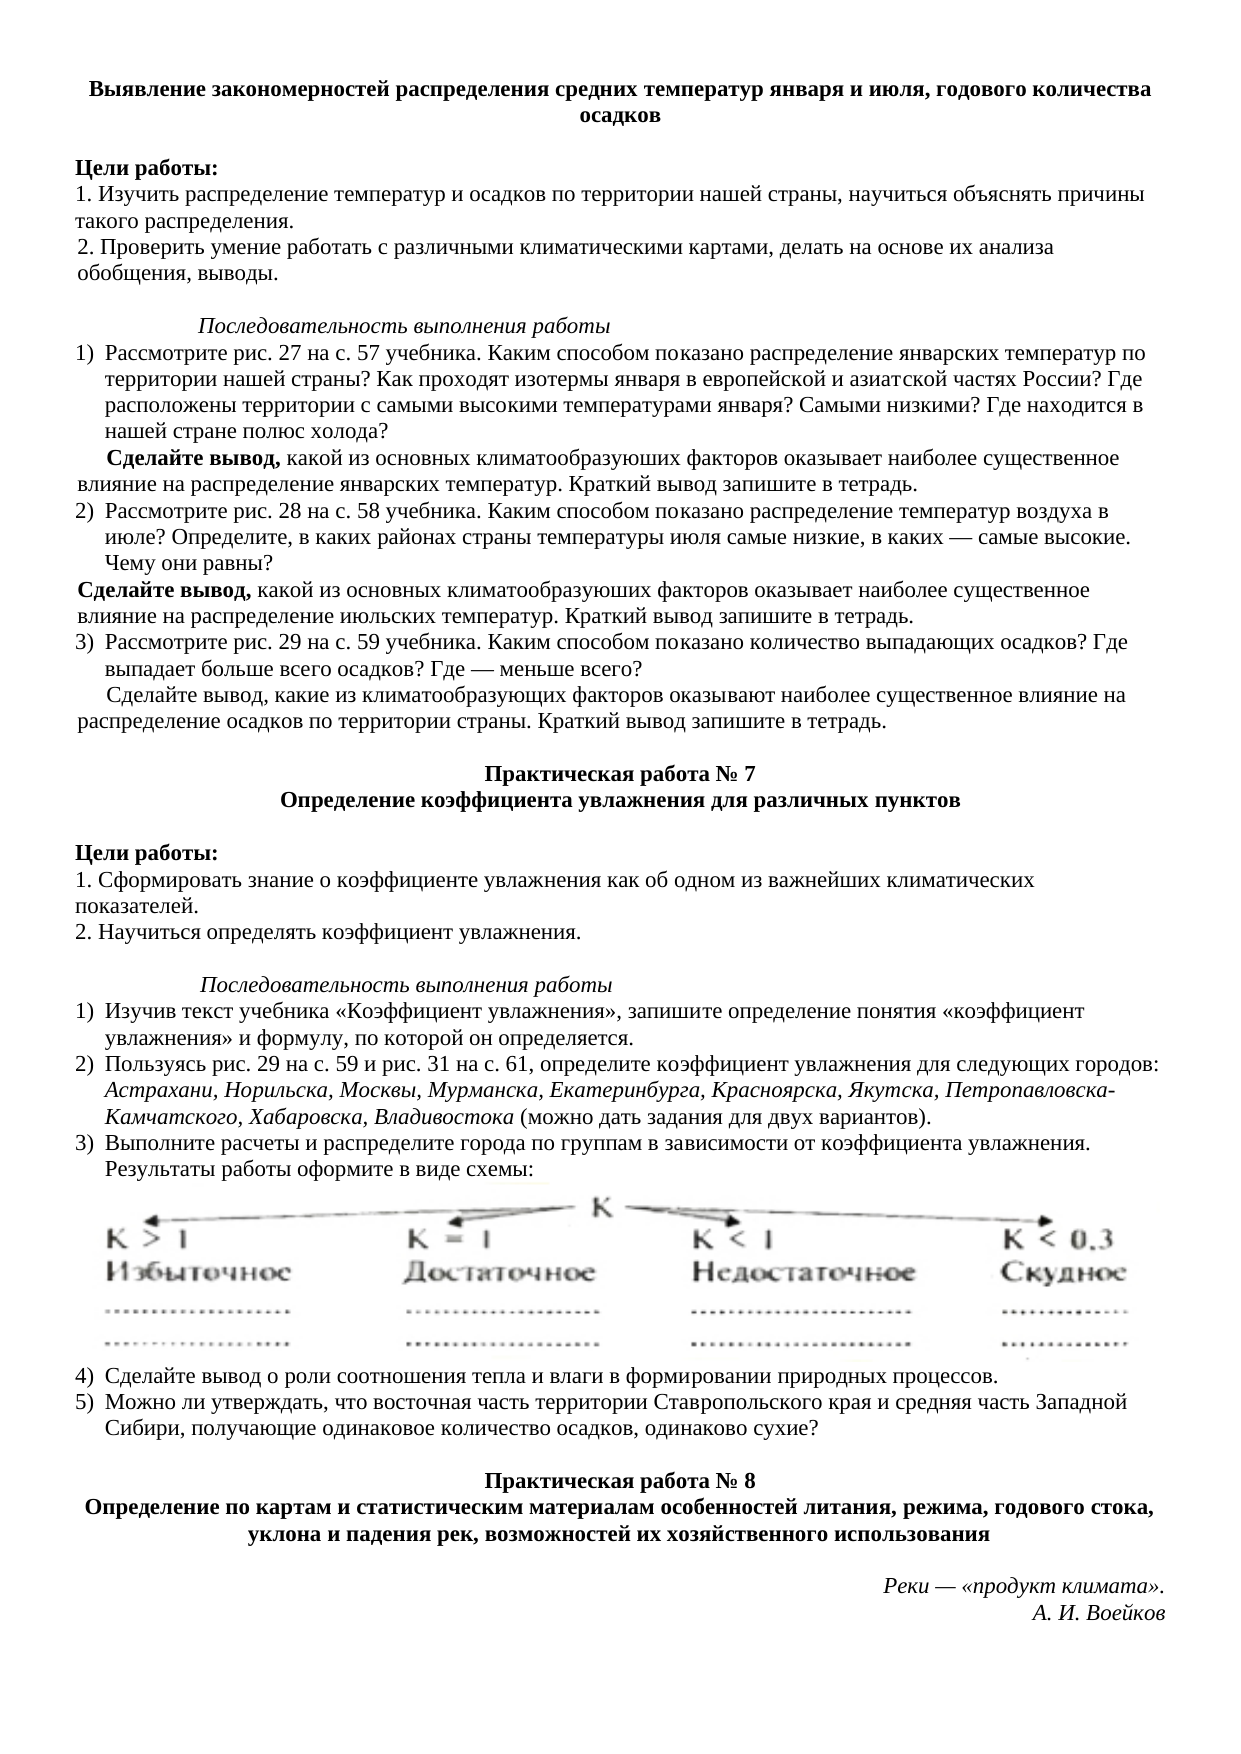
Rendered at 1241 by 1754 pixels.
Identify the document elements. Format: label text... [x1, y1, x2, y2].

picture [75, 1181, 1160, 1362]
text Цели работы: [75, 839, 1161, 866]
list Рассмотрите рис. 27 на с. 57 учебника. Каким способом показано распределение январских температур по территории нашей страны? Как проходят изотермы января в европейской и азиатской частях России? Где расположены территории с самыми высокими температурами января? Самыми низкими? Где находится в нашей стране полюс холода? [75, 338, 1161, 444]
text Сделайте вывод, какие из климатообразующих факторов оказывают наиболее существенное влияние на распределение осадков по территории страны. Краткий вывод запишите в тетрадь. [77, 681, 1161, 734]
list Можно ли утверждать, что восточная часть территории Ставропольского края и средняя часть Западной Сибири, получающие одинаковое количество осадков, одинаково сухие? [75, 1388, 1161, 1441]
text 1. Изучить распределение температур и осадков по территории нашей страны, научиться объяснять причины такого распределения. [75, 180, 1161, 233]
text Определение по картам и статистическим материалам особенностей литания, режима, годового стока, уклона и падения рек, возможностей их хозяйственного использования [75, 1493, 1163, 1546]
text Сделайте вывод, какой из основных климатообразуюших факторов оказывает наиболее существенное влияние на распределение январских температур. Краткий вывод запишите в тетрадь. [77, 444, 1161, 497]
text 2. Проверить умение работать с различными климатическими картами, делать на основе их анализа обобщения, выводы. [77, 233, 1161, 286]
list Пользуясь рис. 29 на с. 59 и рис. 31 на с. 61, определите коэффициент увлажнения для следующих городов: Астрахани, Норильска, Москвы, Мурманска, Екатеринбурга, Красноярска, Якутска, Петропавловска-Камчатского, Хабаровска, Владивостока (можно дать задания для двух вариантов). [75, 1050, 1161, 1129]
text Цели работы: [75, 154, 1161, 180]
text Практическая работа № 7 [75, 760, 1165, 787]
text А. И. Воейков [75, 1599, 1165, 1625]
list Выполните расчеты и распределите города по группам в зависимости от коэффициента увлажнения. Результаты работы оформите в виде схемы: [75, 1129, 1161, 1182]
text Выявление закономерностей распределения средних температур января и июля, годового количества осадков [75, 75, 1165, 128]
list Сделайте вывод о роли соотношения тепла и влаги в формировании природных процессов. [75, 1362, 1161, 1388]
text Практическая работа № 8 [75, 1467, 1165, 1493]
text Сделайте вывод, какой из основных климатообразуюших факторов оказывает наиболее существенное влияние на распределение июльских температур. Краткий вывод запишите в тетрадь. [77, 576, 1161, 628]
text Определение коэффициента увлажнения для различных пунктов [75, 787, 1165, 813]
text Последовательность выполнения работы [200, 971, 1165, 997]
list Рассмотрите рис. 29 на с. 59 учебника. Каким способом показано количество выпадающих осадков? Где выпадает больше всего осадков? Где — меньше всего? [75, 628, 1161, 681]
list Изучив текст учебника «Коэффициент увлажнения», запишите определение понятия «коэффициент увлажнения» и формулу, по которой он определяется. [75, 997, 1161, 1050]
text Последовательность выполнения работы [198, 312, 1165, 338]
text 2. Научиться определять коэффициент увлажнения. [75, 918, 1165, 945]
text Реки — «продукт климата». [75, 1572, 1165, 1599]
list Рассмотрите рис. 28 на с. 58 учебника. Каким способом показано распределение температур воздуха в июле? Определите, в каких районах страны температуры июля самые низкие, в каких — самые высокие. Чему они равны? [75, 497, 1161, 576]
text 1. Сформировать знание о коэффициенте увлажнения как об одном из важнейших климатических показателей. [75, 866, 1161, 918]
